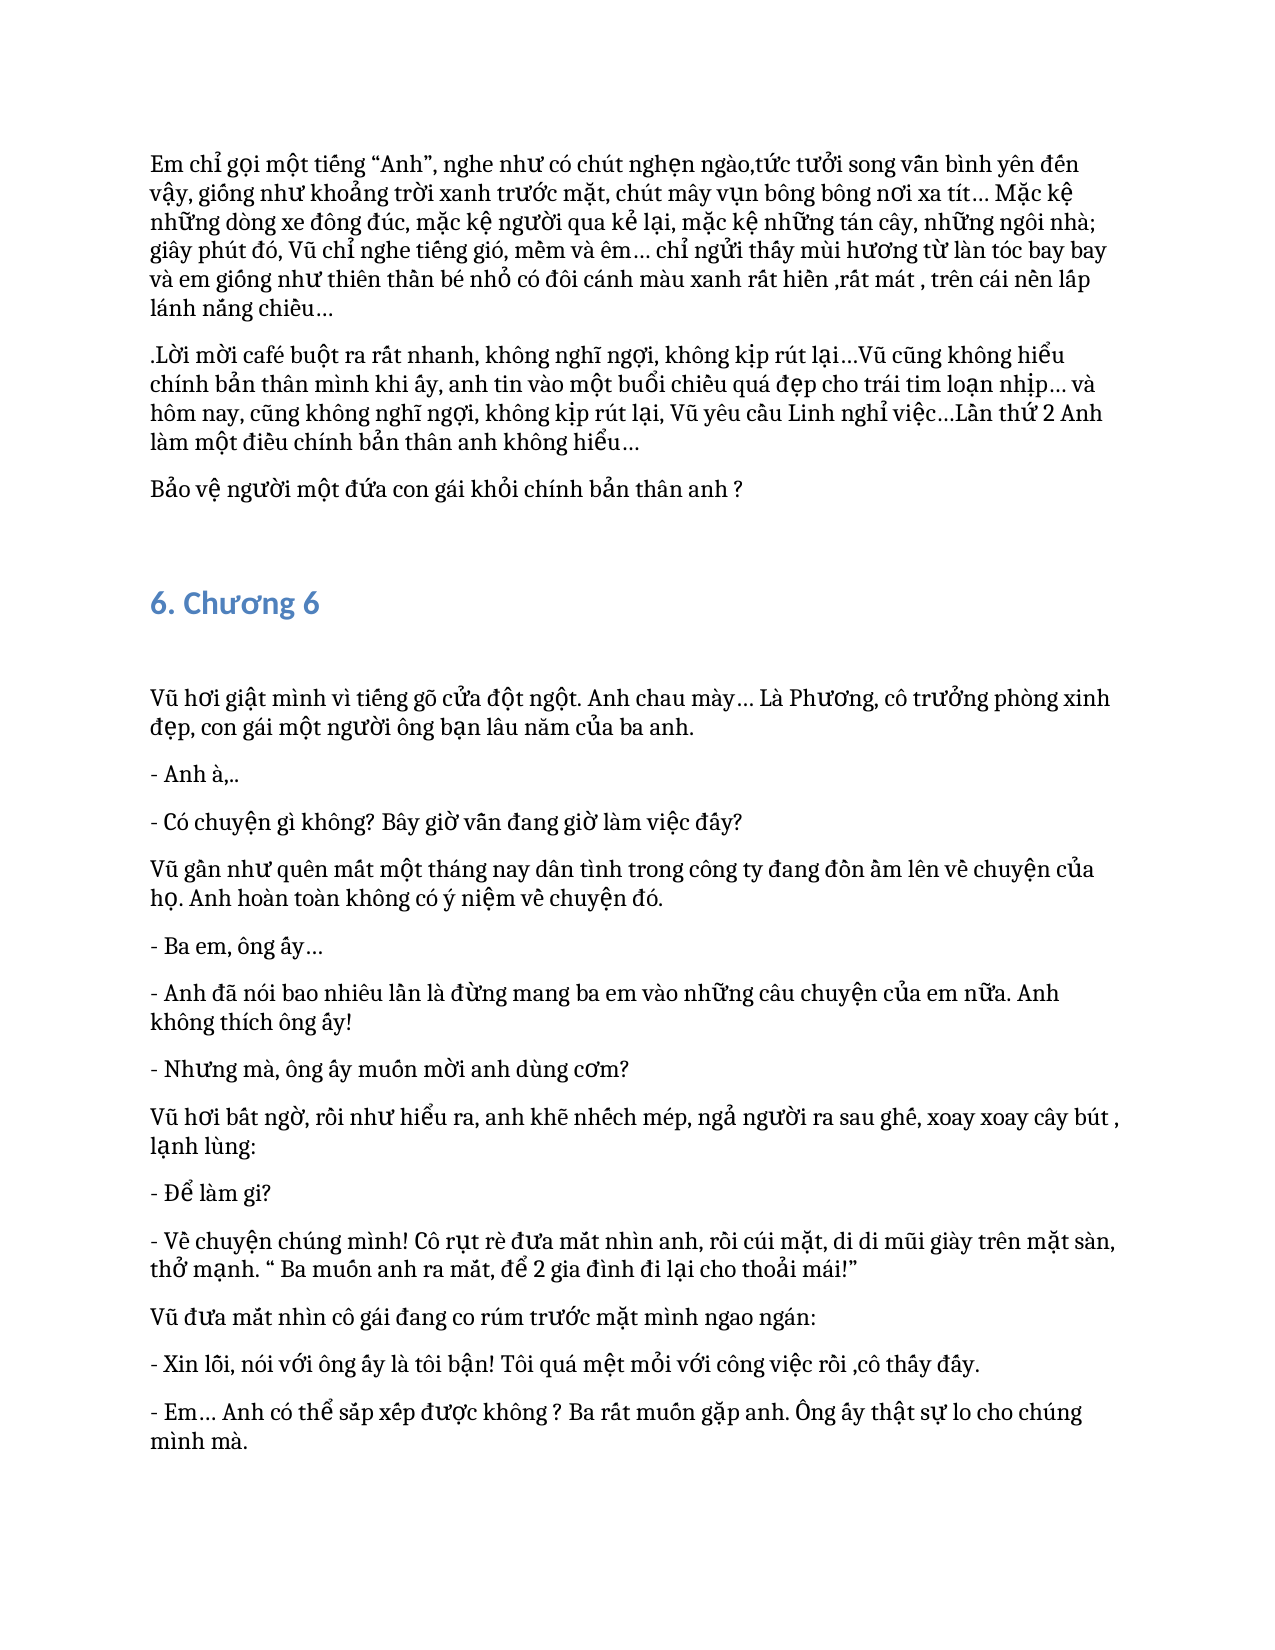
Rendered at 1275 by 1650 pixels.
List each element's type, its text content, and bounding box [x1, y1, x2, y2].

text - Để làm gi? [150, 1179, 1125, 1208]
text - Ba em, ông ấy… [150, 932, 1125, 960]
text Vũ gần như quên mất một tháng nay dân tình trong công ty đang đồn ầm lên về chuyện của họ. Anh hoàn toàn không có ý niệm về chuyện đó. [150, 855, 1125, 913]
text - Nhưng mà, ông ấy muốn mời anh dùng cơm? [150, 1055, 1125, 1084]
text - Anh à,.. [150, 760, 1125, 789]
text - Có chuyện gì không? Bây giờ vẫn đang giờ làm việc đấy? [150, 808, 1125, 837]
text Bảo vệ người một đứa con gái khỏi chính bản thân anh ? [150, 475, 1125, 561]
text Vũ đưa mắt nhìn cô gái đang co rúm trước mặt mình ngao ngán: [150, 1303, 1125, 1332]
text - Anh đã nói bao nhiêu lần là đừng mang ba em vào những câu chuyện của em nữa. Anh không thích ông ấy! [150, 979, 1125, 1037]
text Vũ hơi giật mình vì tiếng gõ cửa đột ngột. Anh chau mày… Là Phương, cô trưởng phòng xinh đẹp, con gái một người ông bạn lâu năm của ba anh. [150, 627, 1125, 742]
text - Về chuyện chúng mình! Cô rụt rè đưa mắt nhìn anh, rồi cúi mặt, di di mũi giày trên mặt sàn, thở mạnh. “ Ba muốn anh ra mắt, để 2 gia đình đi lại cho thoải mái!” [150, 1227, 1125, 1284]
text - Xin lỗi, nói với ông ấy là tôi bận! Tôi quá mệt mỏi với công việc rồi ,cô thấy đấy. [150, 1350, 1125, 1379]
text - Em… Anh có thể sắp xếp được không ? Ba rất muốn gặp anh. Ông ấy thật sự lo cho chúng mình mà. [150, 1398, 1125, 1455]
text Em chỉ gọi một tiếng “Anh”, nghe như có chút nghẹn ngào,tức tưởi song vẫn bình yên đến vậy, giống như khoảng trời xanh trước mặt, chút mây vụn bông bông nơi xa tít… Mặc kệ những dòng xe đông đúc, mặc kệ người qua kẻ lại, mặc kệ những tán cây, những ngôi nhà; giây phút đó, Vũ chỉ nghe tiếng gió, mềm và êm… chỉ ngửi thấy mùi hương từ làn tóc bay bay và em giống như thiên thần bé nhỏ có đôi cánh màu xanh rất hiền ,rất mát , trên cái nền lấp lánh nắng chiều… [150, 150, 1125, 322]
subtitle 6. Chương 6 [150, 582, 1125, 623]
text .Lời mời café buột ra rất nhanh, không nghĩ ngợi, không kịp rút lại…Vũ cũng không hiểu chính bản thân mình khi ấy, anh tin vào một buổi chiều quá đẹp cho trái tim loạn nhịp… và hôm nay, cũng không nghĩ ngợi, không kịp rút lại, Vũ yêu cầu Linh nghỉ việc…Lần thứ 2 Anh làm một điều chính bản thân anh không hiểu… [150, 341, 1125, 456]
text Vũ hơi bất ngờ, rồi như hiểu ra, anh khẽ nhếch mép, ngả người ra sau ghế, xoay xoay cây bút , lạnh lùng: [150, 1103, 1125, 1160]
